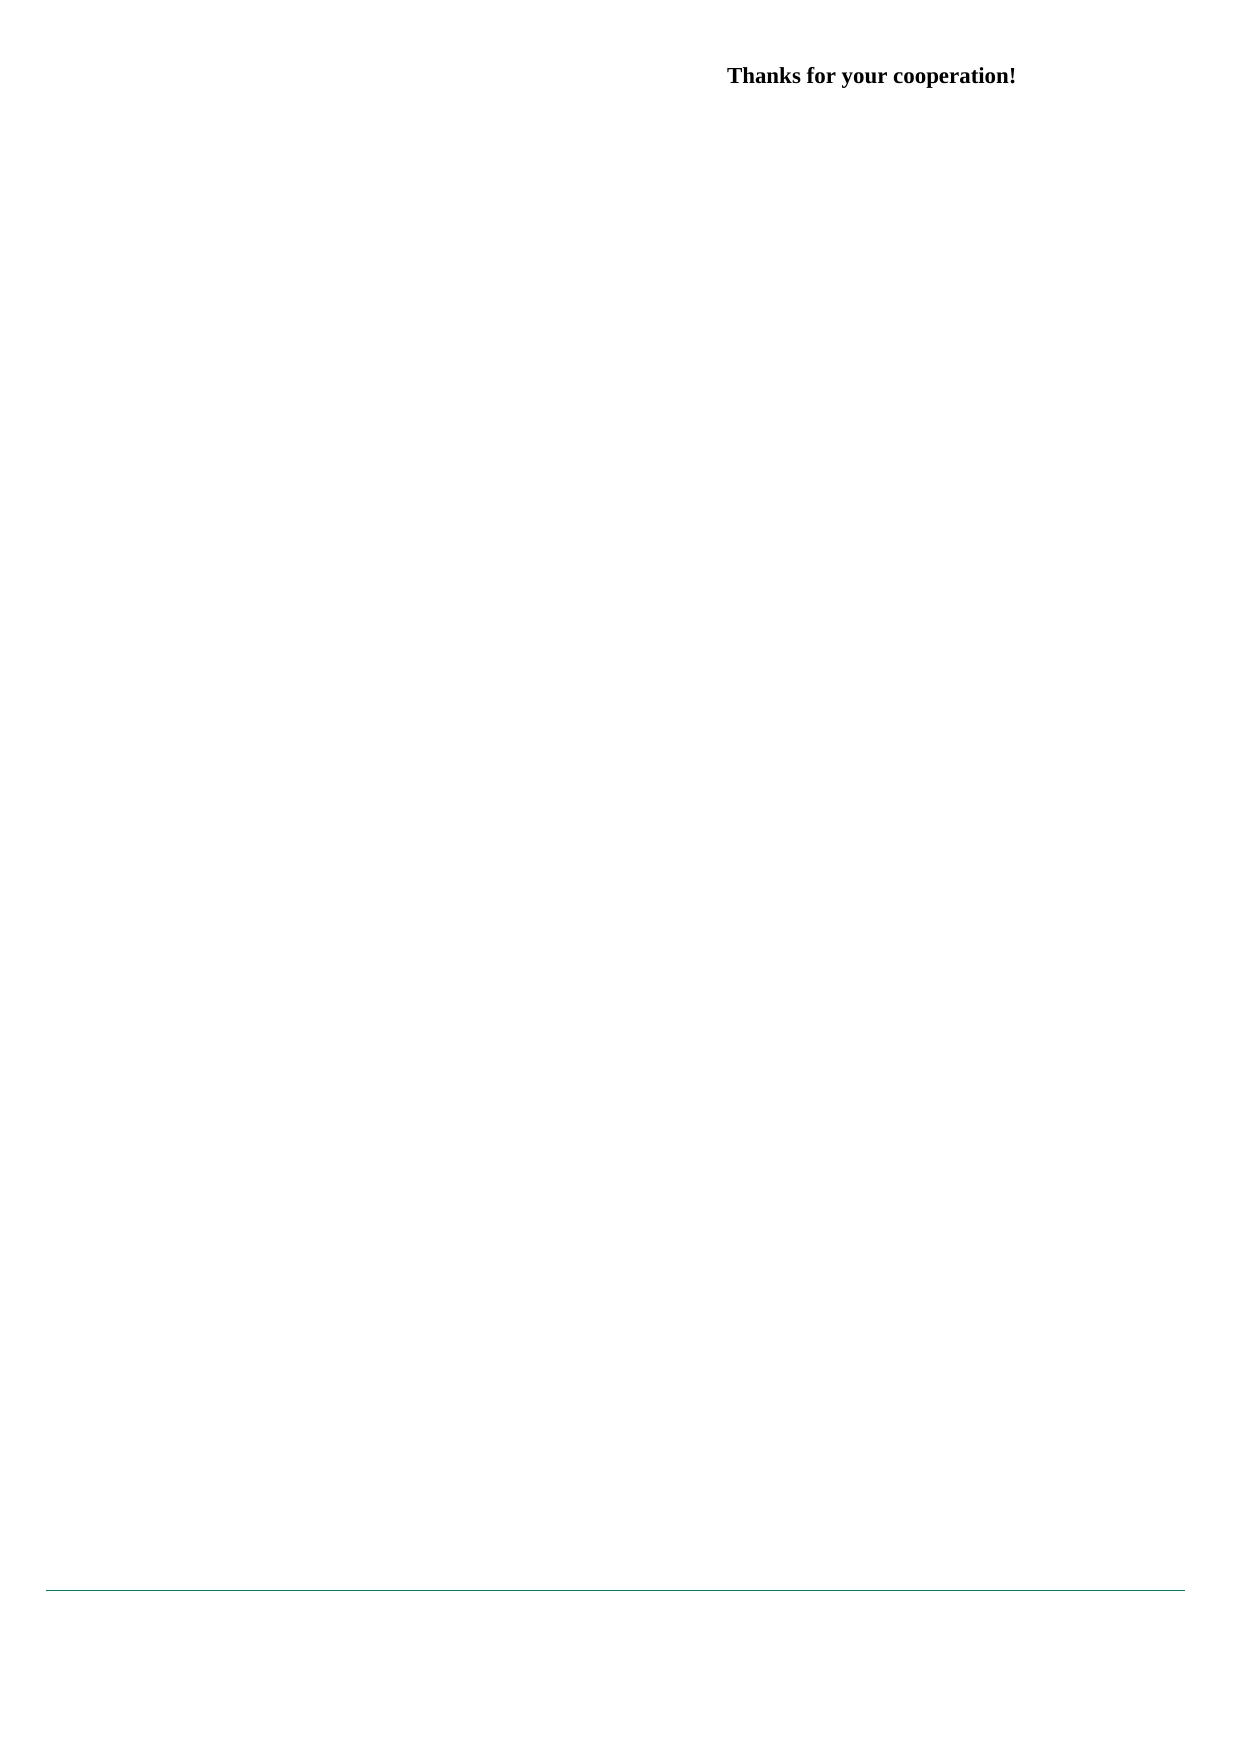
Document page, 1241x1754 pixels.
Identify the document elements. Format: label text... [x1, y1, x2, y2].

text Thanks for your cooperation! [89, 62, 1016, 88]
